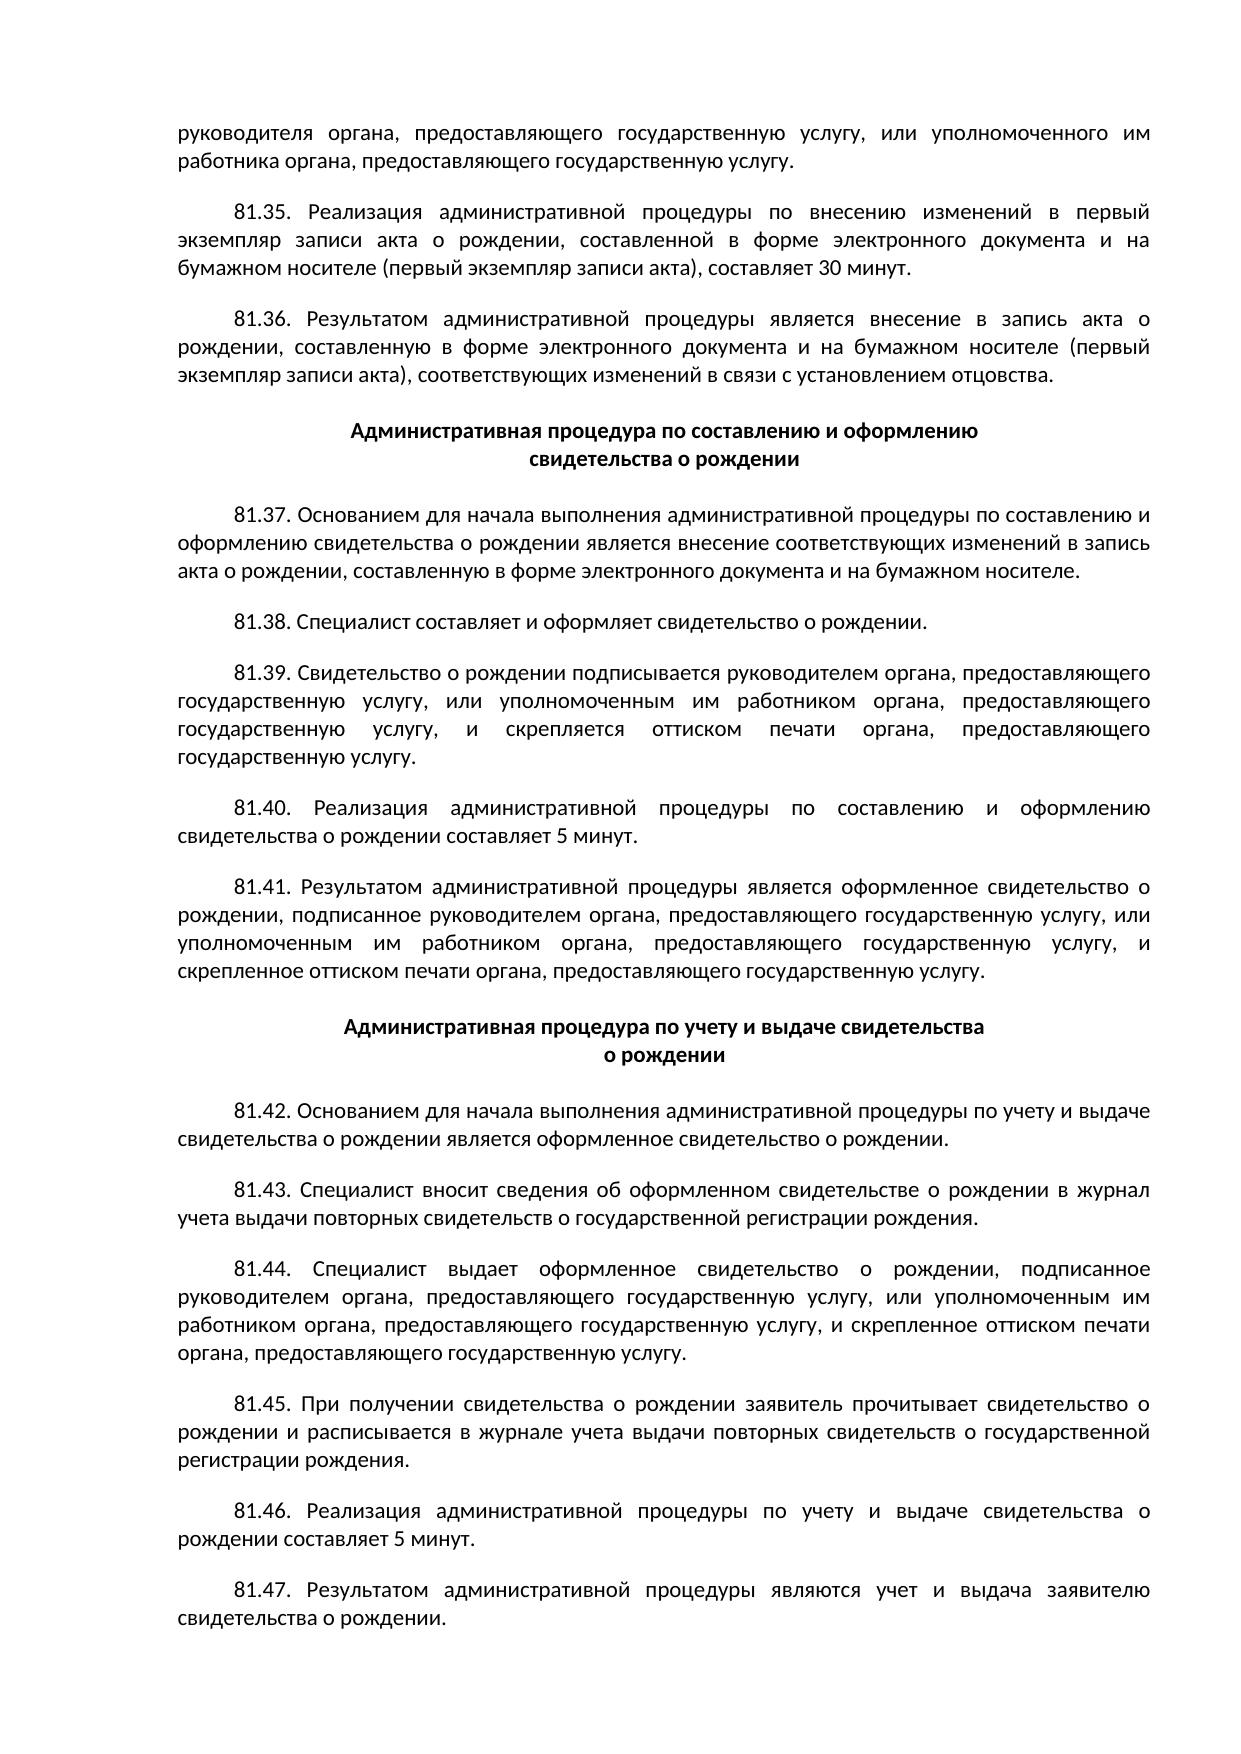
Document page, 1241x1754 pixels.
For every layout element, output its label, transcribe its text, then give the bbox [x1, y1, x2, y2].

title Административная процедура по составлению и оформлению [177, 416, 1152, 444]
text 81.39. Свидетельство о рождении подписывается руководителем органа, предоставляющего государственную услугу, или уполномоченным им работником органа, предоставляющего государственную услугу, и скрепляется оттиском печати органа, предоставляющего государственную услугу. [177, 658, 1152, 770]
text 81.47. Результатом административной процедуры являются учет и выдача заявителю свидетельства о рождении. [177, 1575, 1152, 1631]
text 81.42. Основанием для начала выполнения административной процедуры по учету и выдаче свидетельства о рождении является оформленное свидетельство о рождении. [177, 1096, 1152, 1152]
text 81.44. Специалист выдает оформленное свидетельство о рождении, подписанное руководителем органа, предоставляющего государственную услугу, или уполномоченным им работником органа, предоставляющего государственную услугу, и скрепленное оттиском печати органа, предоставляющего государственную услугу. [177, 1254, 1152, 1366]
title Административная процедура по учету и выдаче свидетельства [177, 1012, 1152, 1040]
text 81.46. Реализация административной процедуры по учету и выдаче свидетельства о рождении составляет 5 минут. [177, 1496, 1152, 1552]
text 81.45. При получении свидетельства о рождении заявитель прочитывает свидетельство о рождении и расписывается в журнале учета выдачи повторных свидетельств о государственной регистрации рождения. [177, 1389, 1152, 1473]
text 81.41. Результатом административной процедуры является оформленное свидетельство о рождении, подписанное руководителем органа, предоставляющего государственную услугу, или уполномоченным им работником органа, предоставляющего государственную услугу, и скрепленное оттиском печати органа, предоставляющего государственную услугу. [177, 872, 1152, 984]
text 81.43. Специалист вносит сведения об оформленном свидетельстве о рождении в журнал учета выдачи повторных свидетельств о государственной регистрации рождения. [177, 1175, 1152, 1231]
title свидетельства о рождении [177, 444, 1152, 472]
text 81.35. Реализация административной процедуры по внесению изменений в первый экземпляр записи акта о рождении, составленной в форме электронного документа и на бумажном носителе (первый экземпляр записи акта), составляет 30 минут. [177, 197, 1152, 281]
text 81.36. Результатом административной процедуры является внесение в запись акта о рождении, составленную в форме электронного документа и на бумажном носителе (первый экземпляр записи акта), соответствующих изменений в связи с установлением отцовства. [177, 304, 1152, 388]
text 81.38. Специалист составляет и оформляет свидетельство о рождении. [177, 607, 1152, 635]
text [177, 118, 1152, 174]
text 81.37. Основанием для начала выполнения административной процедуры по составлению и оформлению свидетельства о рождении является внесение соответствующих изменений в запись акта о рождении, составленную в форме электронного документа и на бумажном носителе. [177, 500, 1152, 584]
title о рождении [177, 1040, 1152, 1068]
text 81.40. Реализация административной процедуры по составлению и оформлению свидетельства о рождении составляет 5 минут. [177, 793, 1152, 849]
